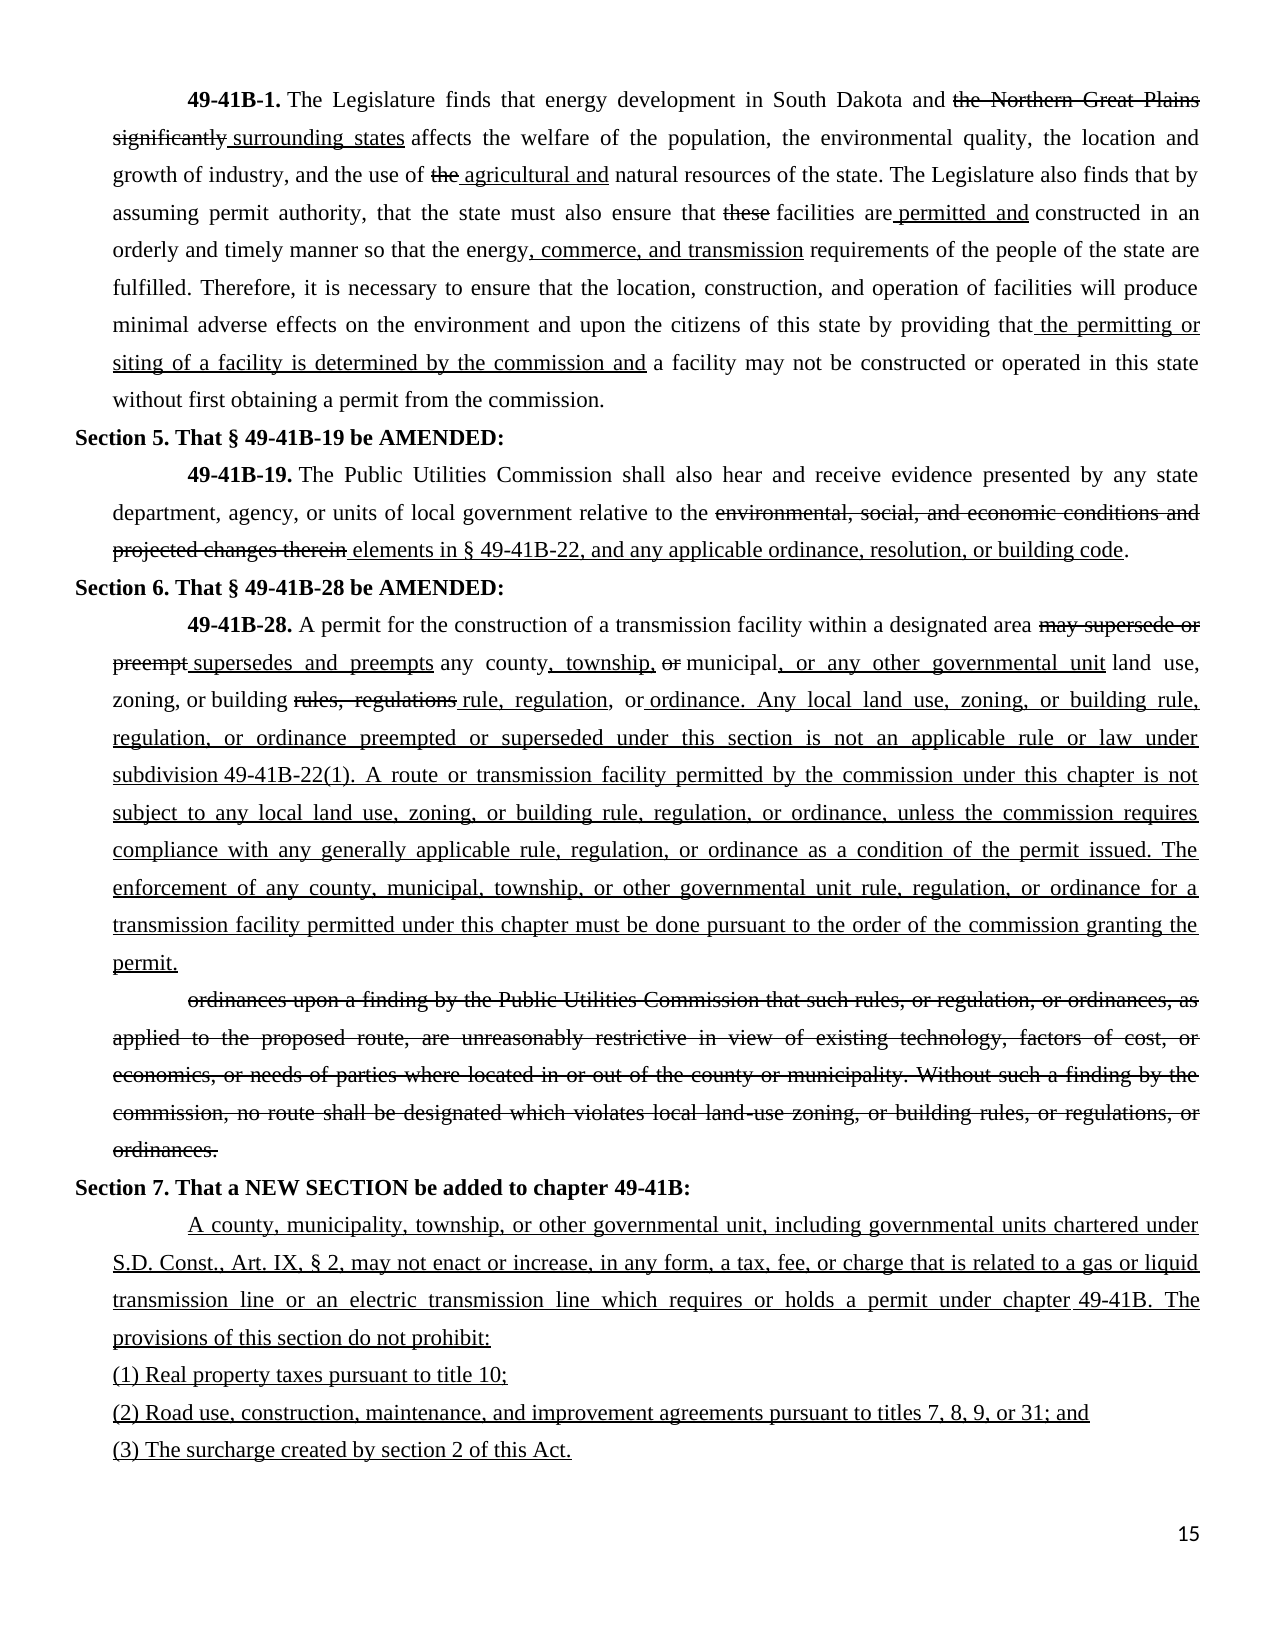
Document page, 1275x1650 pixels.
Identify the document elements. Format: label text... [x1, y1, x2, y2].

text Section 6. That § 49-41B-28 be AMENDED: [75, 562, 1200, 600]
text (2) Road use, construction, maintenance, and improvement agreements pursuant to titles 7, 8, 9, or 31; and [112, 1387, 1200, 1425]
text ordinances upon a finding by the Public Utilities Commission that such rules, or regulation, or ordinances, as applied to the proposed route, are unreasonably restrictive in view of existing technology, factors of cost, or economics, or needs of parties where located in or out of the county or municipality. Without such a finding by the commission, no route shall be designated which violates local land-use zoning, or building rules, or regulations, or ordinances. [112, 1114, 1200, 1162]
text ordinances upon a finding by the Public Utilities Commission that such rules, or regulation, or ordinances, as applied to the proposed route, are unreasonably restrictive in view of existing technology, factors of cost, or economics, or needs of parties where located in or out of the county or municipality. Without such a finding by the commission, no route shall be designated which violates local land-use zoning, or building rules, or regulations, or ordinances. [112, 975, 1200, 1038]
text Section 7. That a NEW SECTION be added to chapter 49-41B: [75, 1162, 1200, 1200]
text A county, municipality, township, or other governmental unit, including governmental units chartered under S.D. Const., Art. IX, § 2, may not enact or increase, in any form, a tax, fee, or charge that is related to a gas or liquid transmission line or an electric transmission line which requires or holds a permit under chapter 49-41B. The provisions of this section do not prohibit: [112, 1272, 1200, 1350]
text 49-41B-1. The Legislature finds that energy development in South Dakota and the Northern Great Plains significantly surrounding states affects the welfare of the population, the environmental quality, the location and growth of industry, and the use of the agricultural and natural resources of the state. The Legislature also finds that by assuming permit authority, that the state must also ensure that these facilities are permitted and constructed in an orderly and timely manner so that the energy, commerce, and transmission requirements of the people of the state are fulfilled. Therefore, it is necessary to ensure that the location, construction, and operation of facilities will produce minimal adverse effects on the environment and upon the citizens of this state by providing that the permitting or siting of a facility is determined by the commission and a facility may not be constructed or operated in this state without first obtaining a permit from the commission. [112, 75, 1200, 412]
text (1) Real property taxes pursuant to title 10; [112, 1350, 1200, 1387]
text 49-41B-28. A permit for the construction of a transmission facility within a designated area may supersede or preempt supersedes and preempts any county, township, or municipal, or any other governmental unit land use, zoning, or building rules, regulations rule, regulation, or ordinance. Any local land use, zoning, or building rule, regulation, or ordinance preempted or superseded under this section is not an applicable rule or law under subdivision 49-41B-22(1). A route or transmission facility permitted by the commission under this chapter is not subject to any local land use, zoning, or building rule, regulation, or ordinance, unless the commission requires compliance with any generally applicable rule, regulation, or ordinance as a condition of the permit issued. The enforcement of any county, municipal, township, or other governmental unit rule, regulation, or ordinance for a transmission facility permitted under this chapter must be done pursuant to the order of the commission granting the permit. [112, 600, 1200, 975]
text 49-41B-19. The Public Utilities Commission shall also hear and receive evidence presented by any state department, agency, or units of local government relative to the environmental, social, and economic conditions and projected changes therein elements in § 49-41B-22, and any applicable ordinance, resolution, or building code. [112, 450, 1200, 562]
text A county, municipality, township, or other governmental unit, including governmental units chartered under S.D. Const., Art. IX, § 2, may not enact or increase, in any form, a tax, fee, or charge that is related to a gas or liquid transmission line or an electric transmission line which requires or holds a permit under chapter 49-41B. The provisions of this section do not prohibit: [112, 1200, 1200, 1271]
text Section 5. That § 49-41B-19 be AMENDED: [75, 412, 1200, 450]
text (3) The surcharge created by section 2 of this Act. [112, 1425, 1200, 1462]
text ordinances upon a finding by the Public Utilities Commission that such rules, or regulation, or ordinances, as applied to the proposed route, are unreasonably restrictive in view of existing technology, factors of cost, or economics, or needs of parties where located in or out of the county or municipality. Without such a finding by the commission, no route shall be designated which violates local land-use zoning, or building rules, or regulations, or ordinances. [112, 1039, 1200, 1113]
